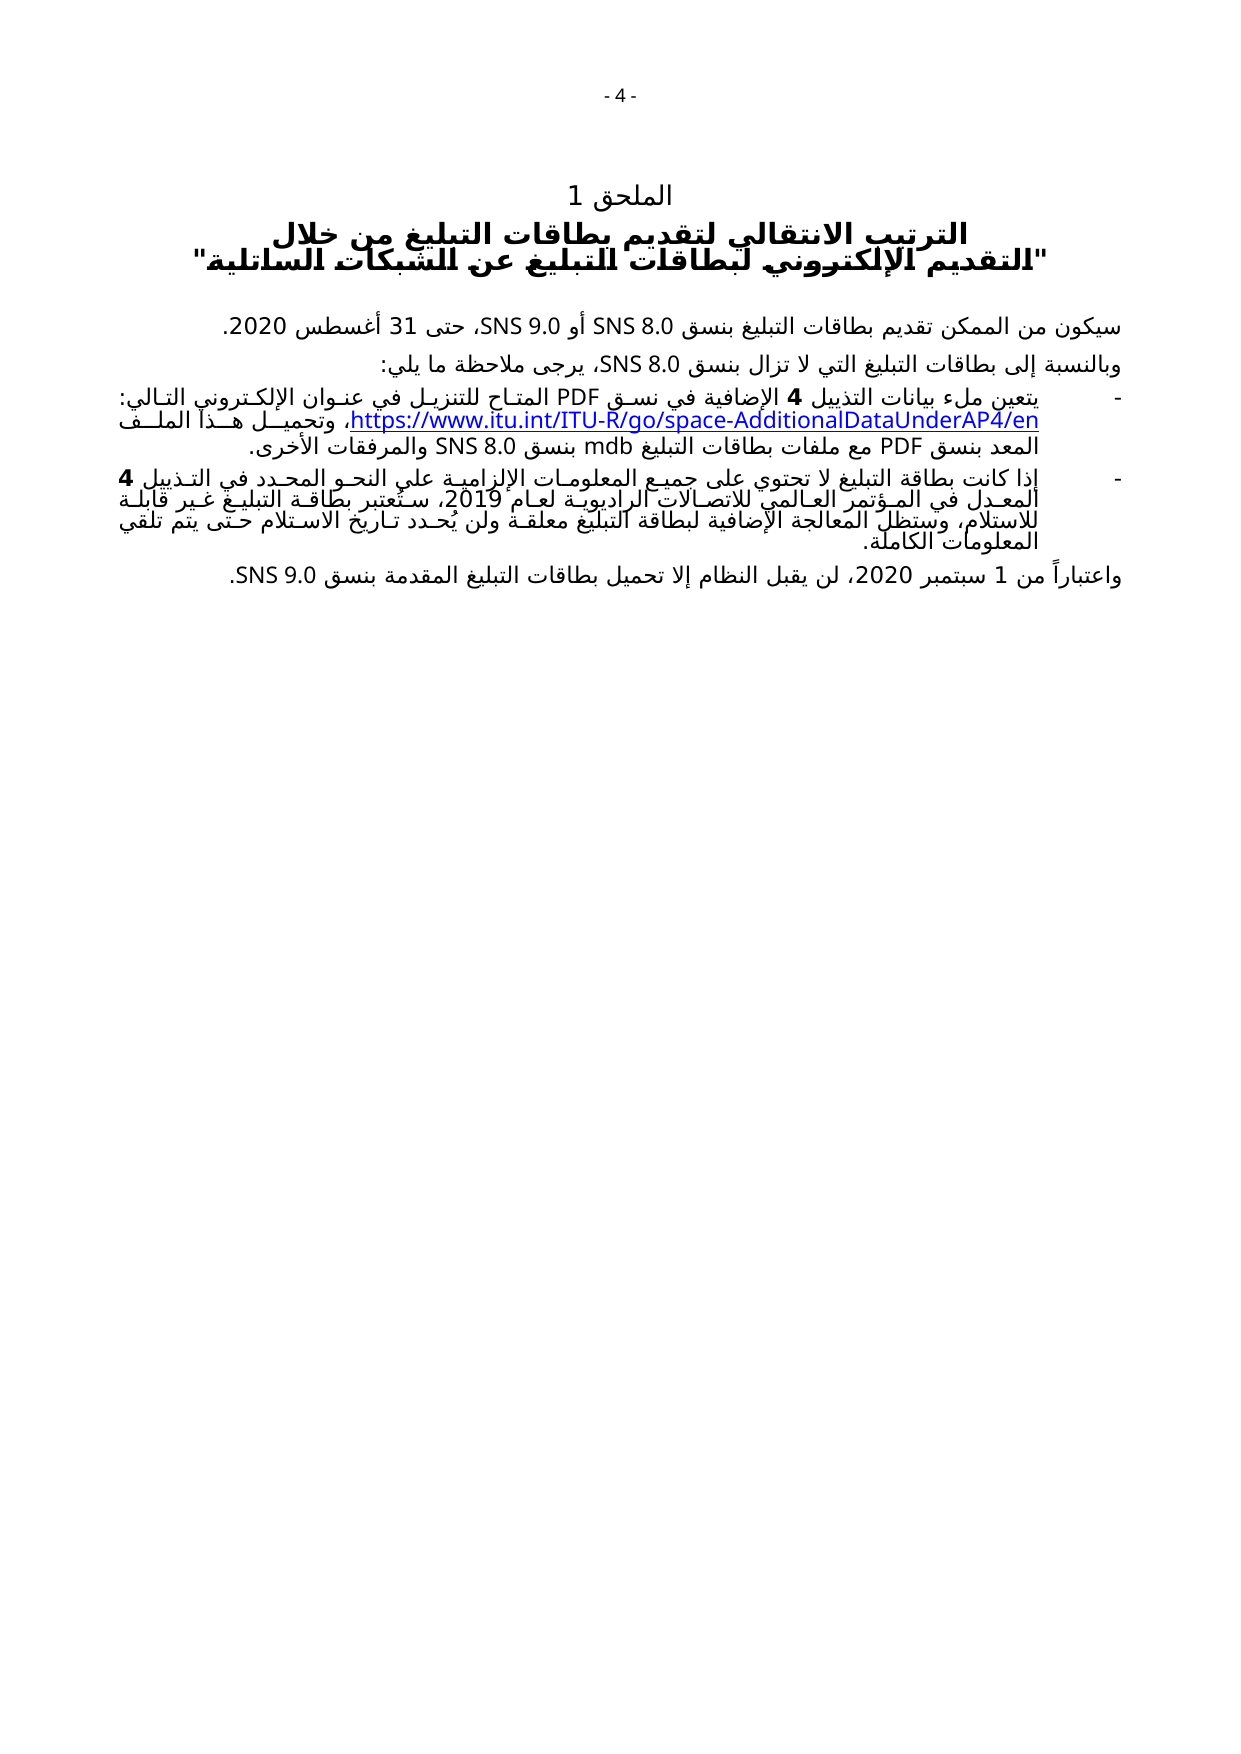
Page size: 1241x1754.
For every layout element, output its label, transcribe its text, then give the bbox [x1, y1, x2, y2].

text الملحق 1 [607, 185, 1122, 210]
text - إذا كانت بطاقة التبليغ لا تحتوي على جميع المعلومات الإلزامية على النحو المحدد في التذييل 4 المعدل في المؤتمر العالمي للاتصالات الراديوية لعام 2019، ستُعتبر بطاقة التبليغ غير قابلة للاستلام، وستظل المعالجة الإضافية لبطاقة التبليغ معلقة ولن يُحدد تاريخ الاستلام حتى يتم تلقي المعلومات الكاملة. [118, 470, 1122, 555]
text سيكون من الممكن تقديم بطاقات التبليغ بنسق SNS 8.0 أو SNS 9.0، حتى 31 أغسطس 2020. [118, 315, 1122, 340]
text - يتعين ملء بيانات التذييل 4 الإضافية في نسق PDF المتاح للتنزيل في عنوان الإلكتروني التالي: https://www.itu.int/ITU-R/go/space-AdditionalDataUnderAP4/en، وتحميل هذا الملف المعد بنسق PDF مع ملفات بطاقات التبليغ mdb بنسق SNS 8.0 والمرفقات الأخرى. [118, 386, 1122, 461]
text الملحق 1 [118, 185, 635, 210]
text وبالنسبة إلى بطاقات التبليغ التي لا تزال بنسق SNS 8.0، يرجى ملاحظة ما يلي: [118, 352, 1122, 377]
text واعتباراً من 1 سبتمبر 2020، لن يقبل النظام إلا تحميل بطاقات التبليغ المقدمة بنسق SNS 9.0. [118, 563, 1122, 588]
title الترتيب الانتقالي لتقديم بطاقات التبليغ من خلال "التقديم الإلكتروني لبطاقات التبليغ عن الشبكات الساتلية" [118, 223, 1122, 277]
